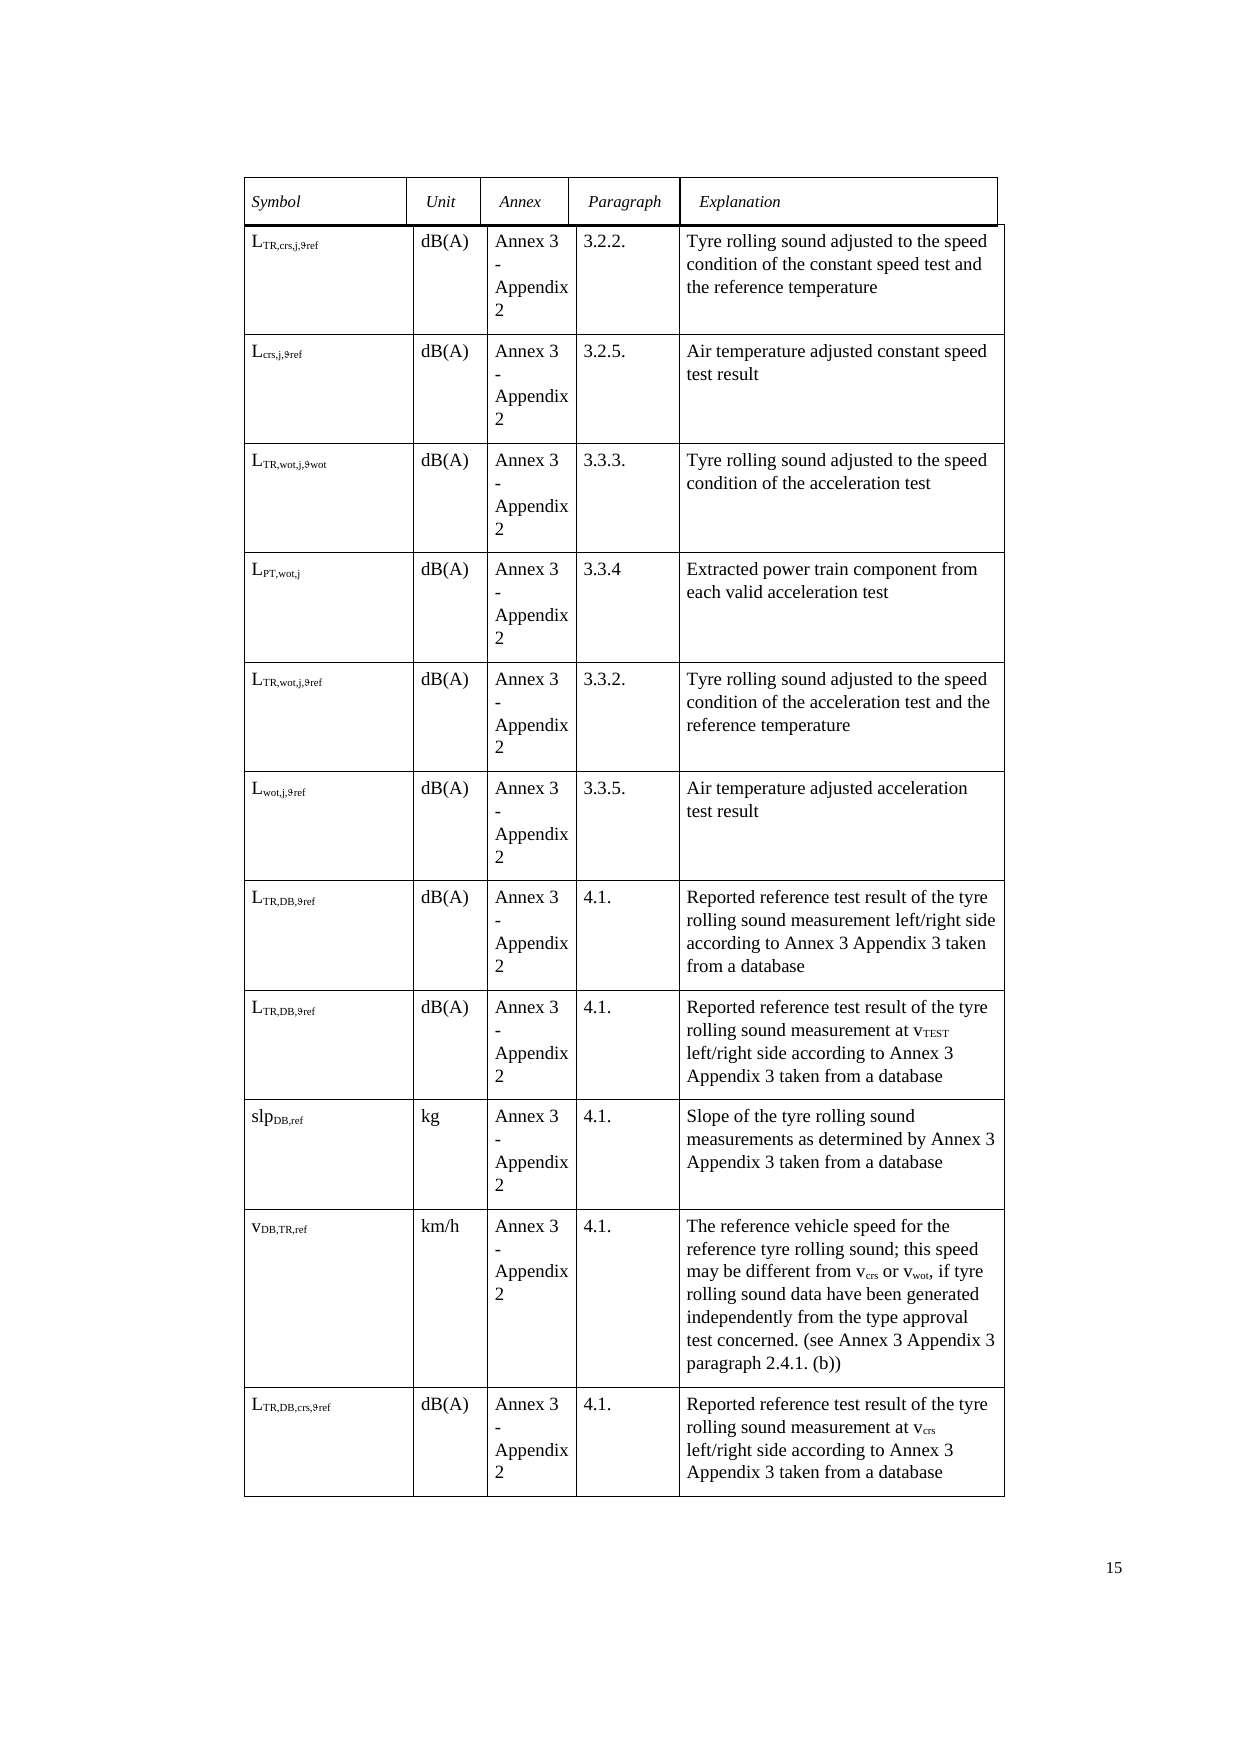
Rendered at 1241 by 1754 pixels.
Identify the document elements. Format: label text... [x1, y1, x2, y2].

table_cell vDB,TR,ref [245, 1210, 413, 1387]
table_cell Extracted power train component from each valid acceleration test [680, 553, 1004, 662]
table_cell Annex 3 - Appendix 2 [488, 444, 576, 552]
table_cell LTR,wot,j,wot [245, 444, 413, 552]
table_cell Annex 3 - Appendix 2 [488, 991, 576, 1099]
table_cell Tyre rolling sound adjusted to the speed condition of the constant speed test and the reference temperature [680, 225, 1004, 333]
table_cell LTR,crs,j,ref [245, 227, 413, 333]
table_cell dB(A) [414, 881, 487, 990]
table_cell dB(A) [414, 553, 487, 662]
table_cell km/h [414, 1210, 487, 1387]
table_cell dB(A) [414, 227, 487, 333]
table_cell LTR,DB,ref [245, 881, 413, 990]
table_cell 3.2.2. [577, 227, 679, 333]
table_header Unit [407, 178, 480, 224]
table_cell Annex 3 - Appendix 2 [488, 1100, 576, 1208]
table_cell Annex 3 - Appendix 2 [488, 881, 576, 990]
table_cell LPT,wot,j [245, 553, 413, 662]
table_cell Annex 3 - Appendix 2 [488, 663, 576, 771]
table_header Annex [481, 178, 568, 224]
table_header Symbol [245, 178, 406, 224]
table_cell Tyre rolling sound adjusted to the speed condition of the acceleration test [680, 444, 1004, 552]
table_cell 4.1. [577, 881, 679, 990]
table_cell 4.1. [577, 1388, 679, 1496]
table_cell 4.1. [577, 1100, 679, 1208]
table_cell Air temperature adjusted constant speed test result [680, 335, 1004, 443]
table_header Paragraph [569, 178, 679, 224]
table_cell LTR,DB,ref [245, 991, 413, 1099]
table_cell Reported reference test result of the tyre rolling sound measurement at vcrs left/right side according to Annex 3 Appendix 3 taken from a database [680, 1388, 1004, 1496]
table_cell 3.2.5. [577, 335, 679, 443]
table_cell Annex 3 - Appendix 2 [488, 1210, 576, 1387]
table_cell Reported reference test result of the tyre rolling sound measurement at vTEST left/right side according to Annex 3 Appendix 3 taken from a database [680, 991, 1004, 1099]
table_cell dB(A) [414, 772, 487, 880]
table_cell dB(A) [414, 991, 487, 1099]
table_cell 3.3.3. [577, 444, 679, 552]
table_cell LTR,wot,j,ref [245, 663, 413, 771]
table_cell Annex 3 - Appendix 2 [488, 553, 576, 662]
table_cell Annex 3 - Appendix 2 [488, 1388, 576, 1496]
table_cell dB(A) [414, 444, 487, 552]
table_cell Annex 3 - Appendix 2 [488, 335, 576, 443]
table_cell Slope of the tyre rolling sound measurements as determined by Annex 3 Appendix 3 taken from a database [680, 1100, 1004, 1208]
table_cell dB(A) [414, 335, 487, 443]
table_cell Air temperature adjusted acceleration test result [680, 772, 1004, 880]
table_cell Lwot,j,ref [245, 772, 413, 880]
table_cell dB(A) [414, 1388, 487, 1496]
table_cell 4.1. [577, 1210, 679, 1387]
table_cell 3.3.4 [577, 553, 679, 662]
table_cell 3.3.5. [577, 772, 679, 880]
table_cell LTR,DB,crs,ref [245, 1388, 413, 1496]
table_cell dB(A) [414, 663, 487, 771]
table_cell Reported reference test result of the tyre rolling sound measurement left/right side according to Annex 3 Appendix 3 taken from a database [680, 881, 1004, 990]
table_cell 3.3.2. [577, 663, 679, 771]
table_cell Annex 3 - Appendix 2 [488, 227, 576, 333]
table_cell slpDB,ref [245, 1100, 413, 1208]
table_cell 4.1. [577, 991, 679, 1099]
table_cell Lcrs,j,ref [245, 335, 413, 443]
table_cell The reference vehicle speed for the reference tyre rolling sound; this speed may be different from vcrs or vwot, if tyre rolling sound data have been generated independently from the type approval test concerned. (see Annex 3 Appendix 3 paragraph 2.4.1. (b)) [680, 1210, 1004, 1387]
table_header Explanation [681, 178, 997, 224]
table_cell Tyre rolling sound adjusted to the speed condition of the acceleration test and the reference temperature [680, 663, 1004, 771]
table_cell kg [414, 1100, 487, 1208]
table_cell Annex 3 - Appendix 2 [488, 772, 576, 880]
